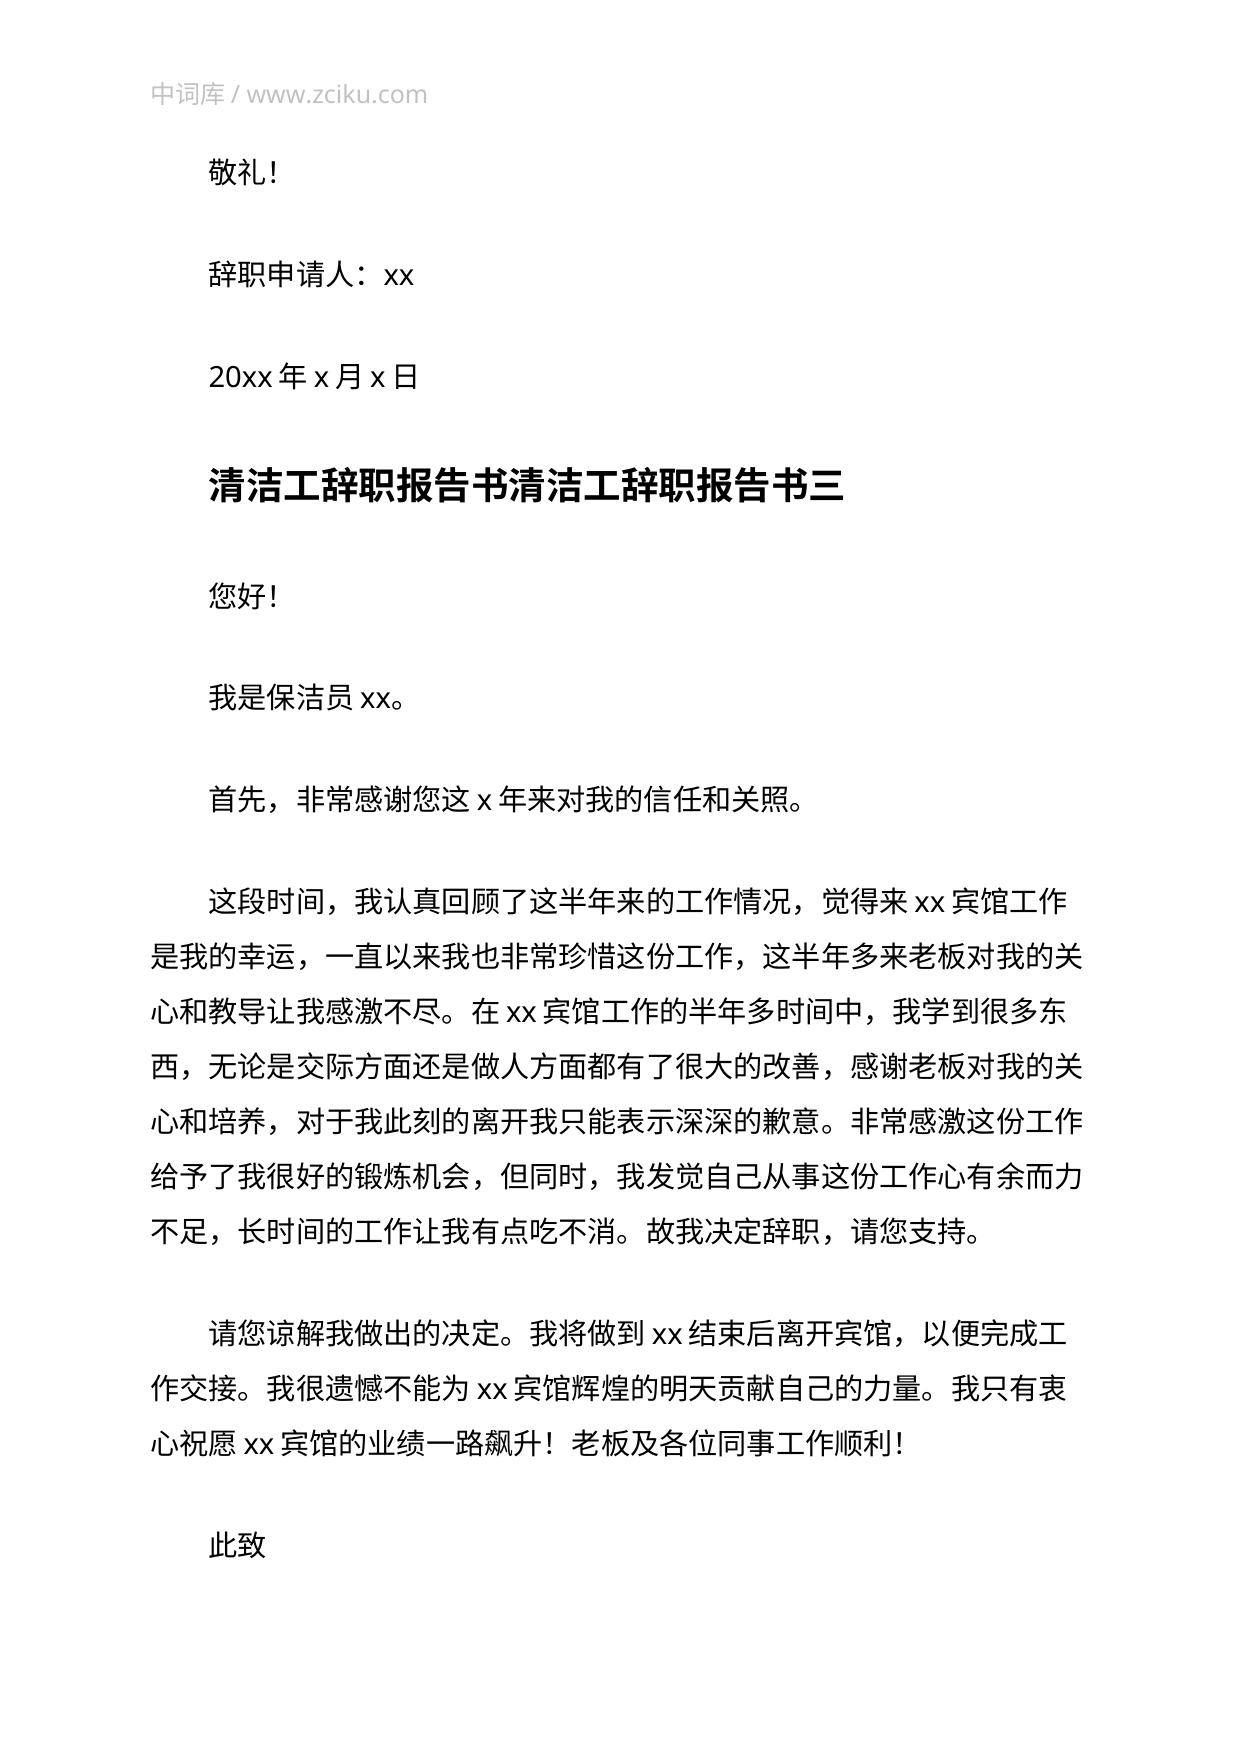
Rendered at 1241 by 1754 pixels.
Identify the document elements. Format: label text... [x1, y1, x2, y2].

text 敬礼！ [150, 150, 1090, 192]
text 您好！ [150, 573, 1090, 615]
text 20xx年x月x日 [150, 354, 1090, 396]
text 我是保洁员xx。 [150, 675, 1090, 717]
text 辞职申请人：xx [150, 252, 1090, 294]
text 清洁工辞职报告书清洁工辞职报告书三 [150, 456, 1090, 510]
text 这段时间，我认真回顾了这半年来的工作情况，觉得来xx宾馆工作是我的幸运，一直以来我也非常珍惜这份工作，这半年多来老板对我的关心和教导让我感激不尽。在xx宾馆工作的半年多时间中，我学到很多东西，无论是交际方面还是做人方面都有了很大的改善，感谢老板对我的关心和培养，对于我此刻的离开我只能表示深深的歉意。非常感激这份工作给予了我很好的锻炼机会，但同时，我发觉自己从事这份工作心有余而力不足，长时间的工作让我有点吃不消。故我决定辞职，请您支持。 [150, 879, 1090, 1251]
text 请您谅解我做出的决定。我将做到xx结束后离开宾馆，以便完成工作交接。我很遗憾不能为xx宾馆辉煌的明天贡献自己的力量。我只有衷心祝愿xx宾馆的业绩一路飙升！老板及各位同事工作顺利！ [150, 1310, 1090, 1463]
text 此致 [150, 1522, 1090, 1564]
text 首先，非常感谢您这x年来对我的信任和关照。 [150, 777, 1090, 819]
